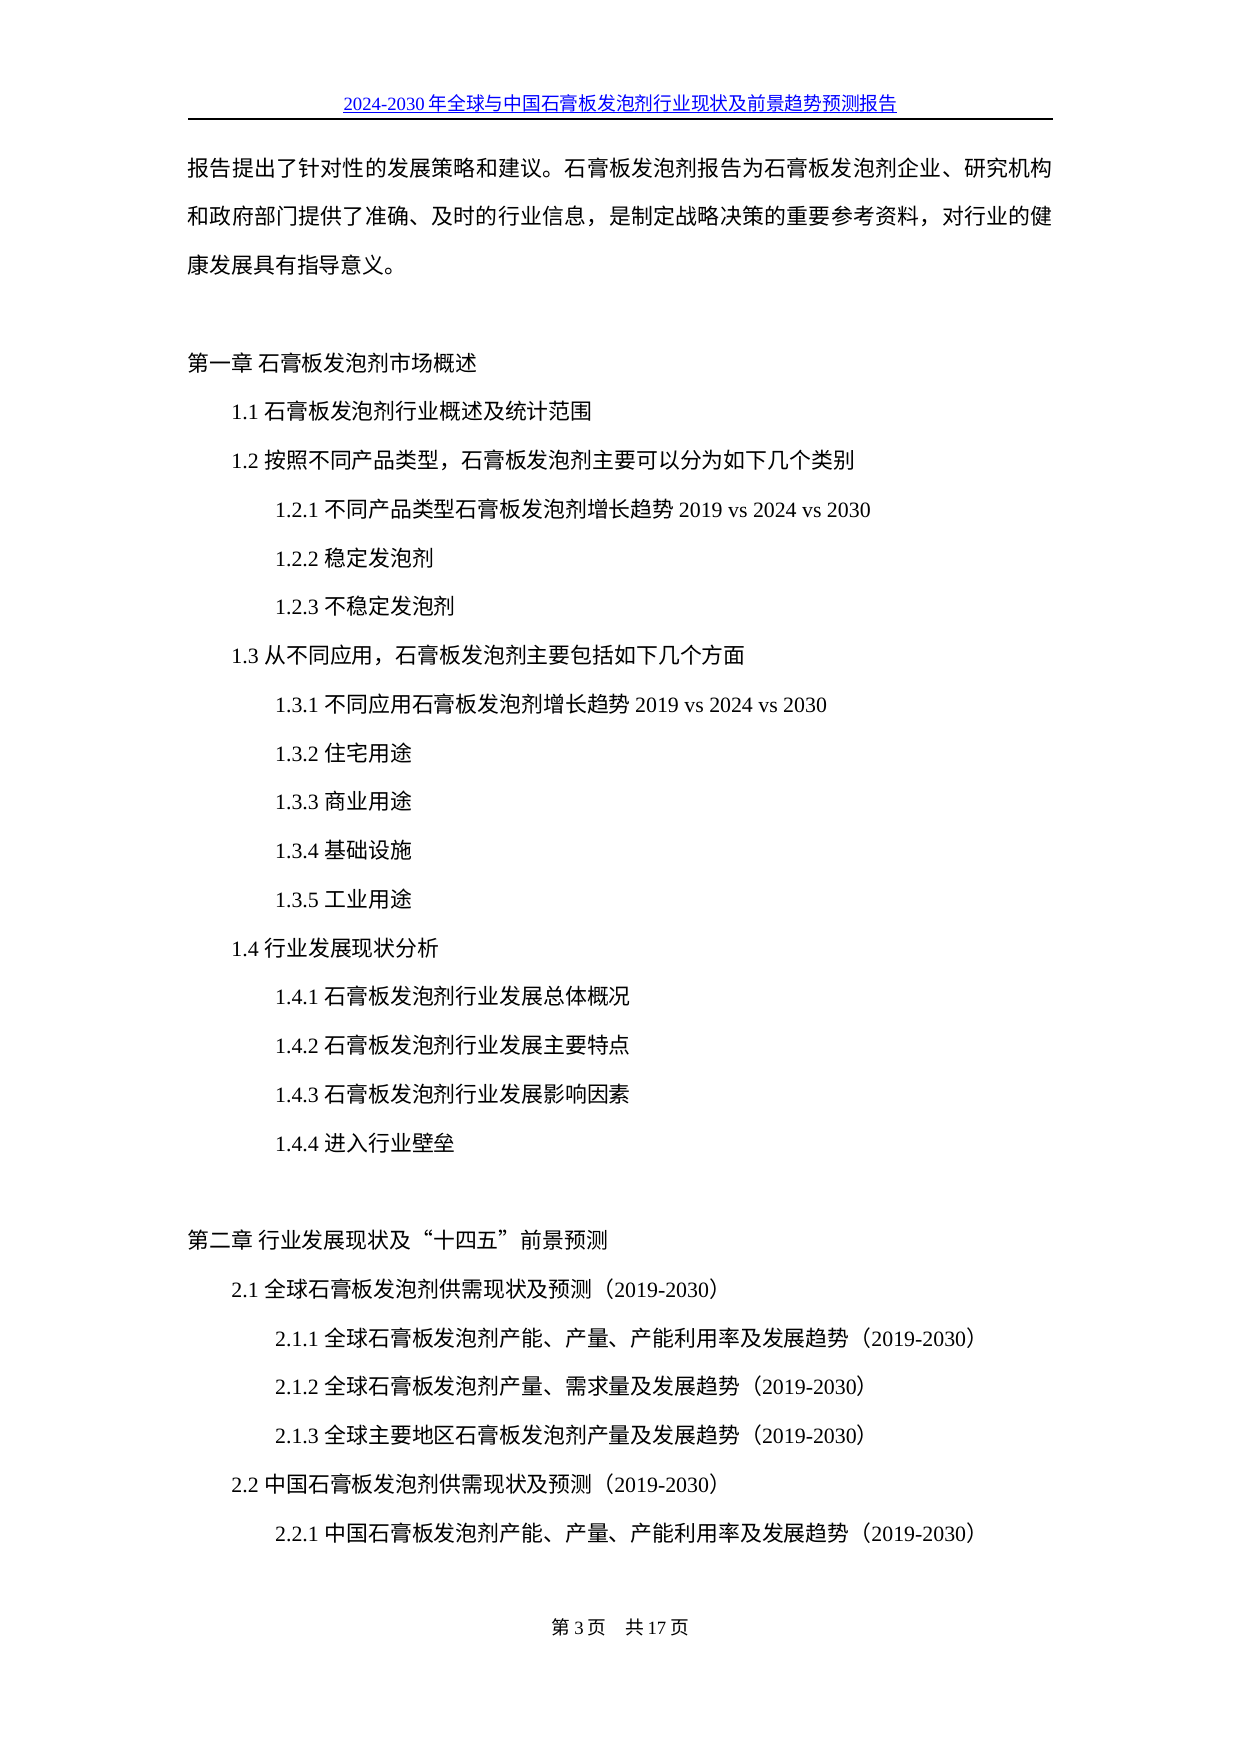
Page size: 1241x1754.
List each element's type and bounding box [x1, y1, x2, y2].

text [187, 150, 1053, 1548]
